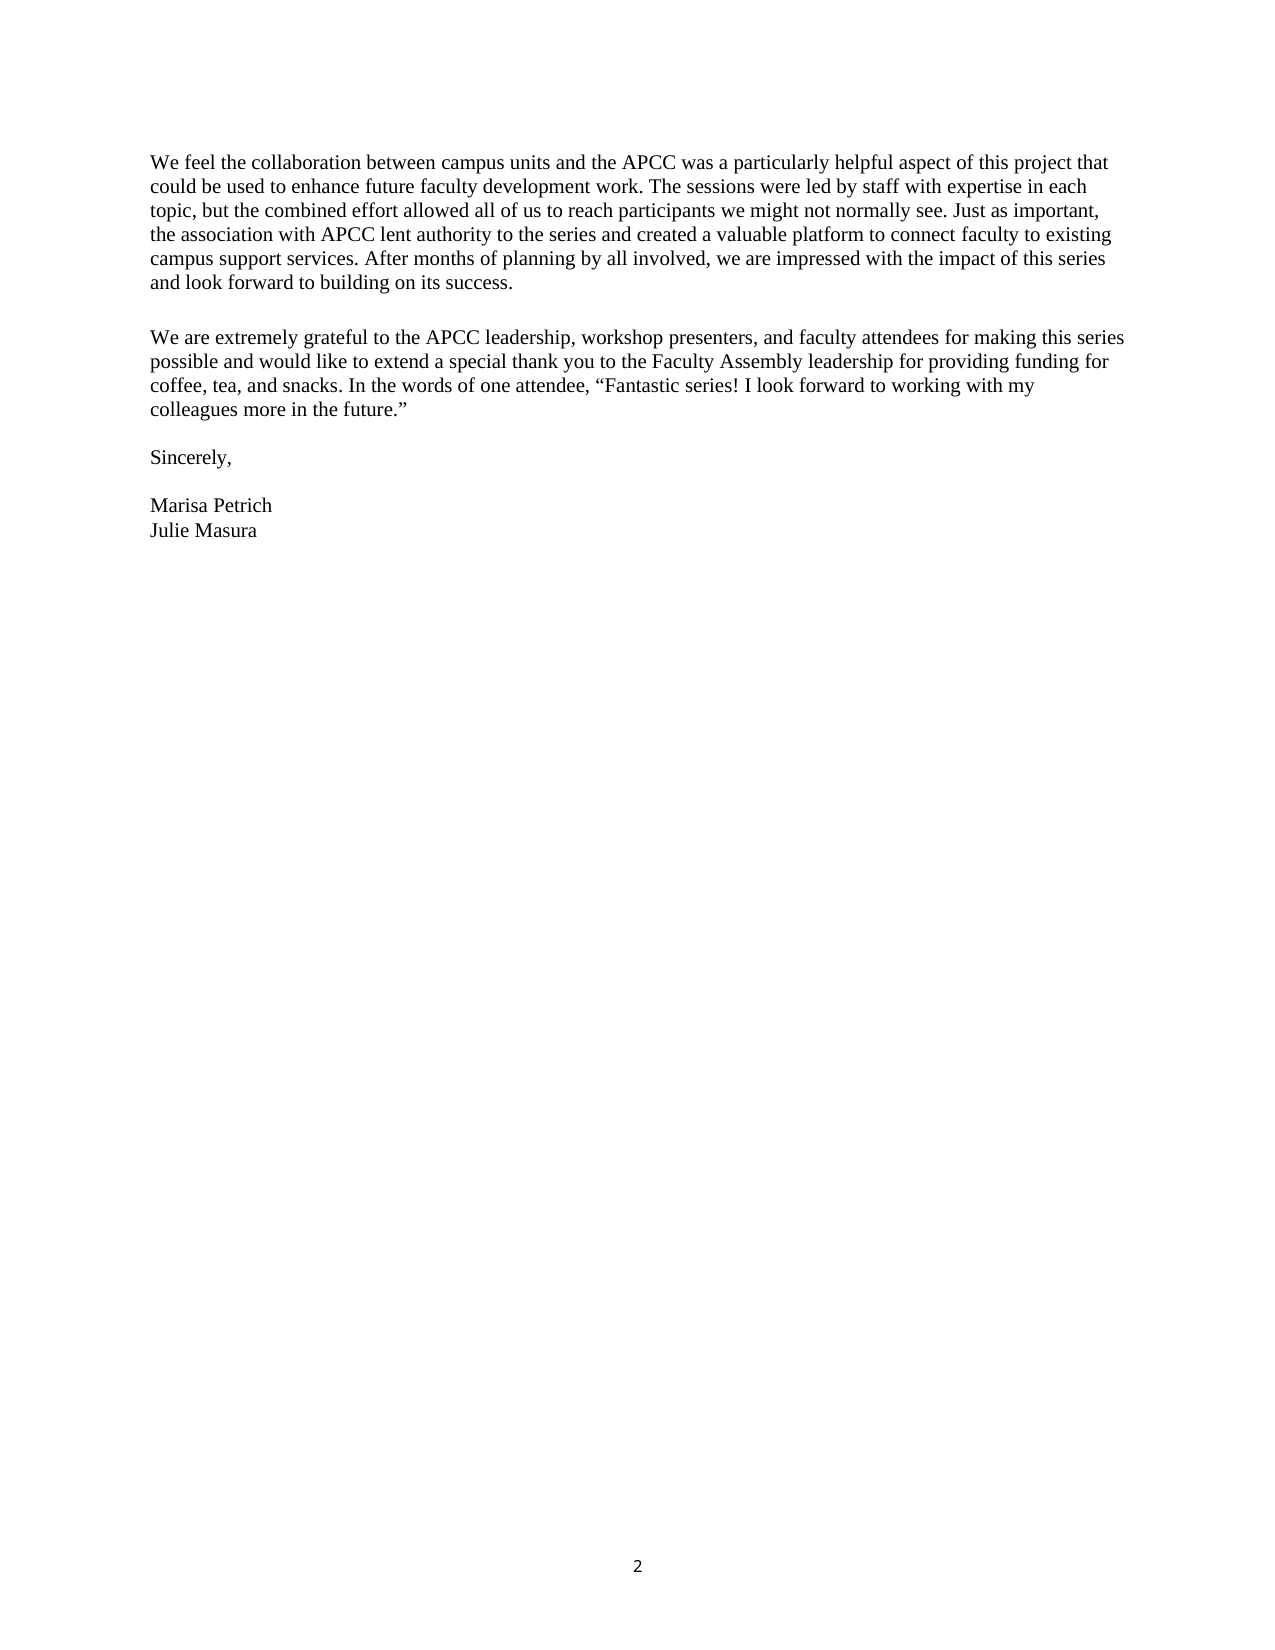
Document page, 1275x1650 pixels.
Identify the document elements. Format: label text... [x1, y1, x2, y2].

text Julie Masura [150, 517, 1125, 542]
text Sincerely, [150, 445, 1125, 469]
text We are extremely grateful to the APCC leadership, workshop presenters, and faculty attendees for making this series possible and would like to extend a special thank you to the Faculty Assembly leadership for providing funding for coffee, tea, and snacks. In the words of one attendee, “Fantastic series! I look forward to working with my colleagues more in the future.” [150, 325, 1125, 421]
text Marisa Petrich [150, 493, 1125, 517]
text We feel the collaboration between campus units and the APCC was a particularly helpful aspect of this project that could be used to enhance future faculty development work. The sessions were led by staff with expertise in each topic, but the combined effort allowed all of us to reach participants we might not normally see. Just as important, the association with APCC lent authority to the series and created a valuable platform to connect faculty to existing campus support services. After months of planning by all involved, we are impressed with the impact of this series and look forward to building on its success. [150, 150, 1118, 294]
